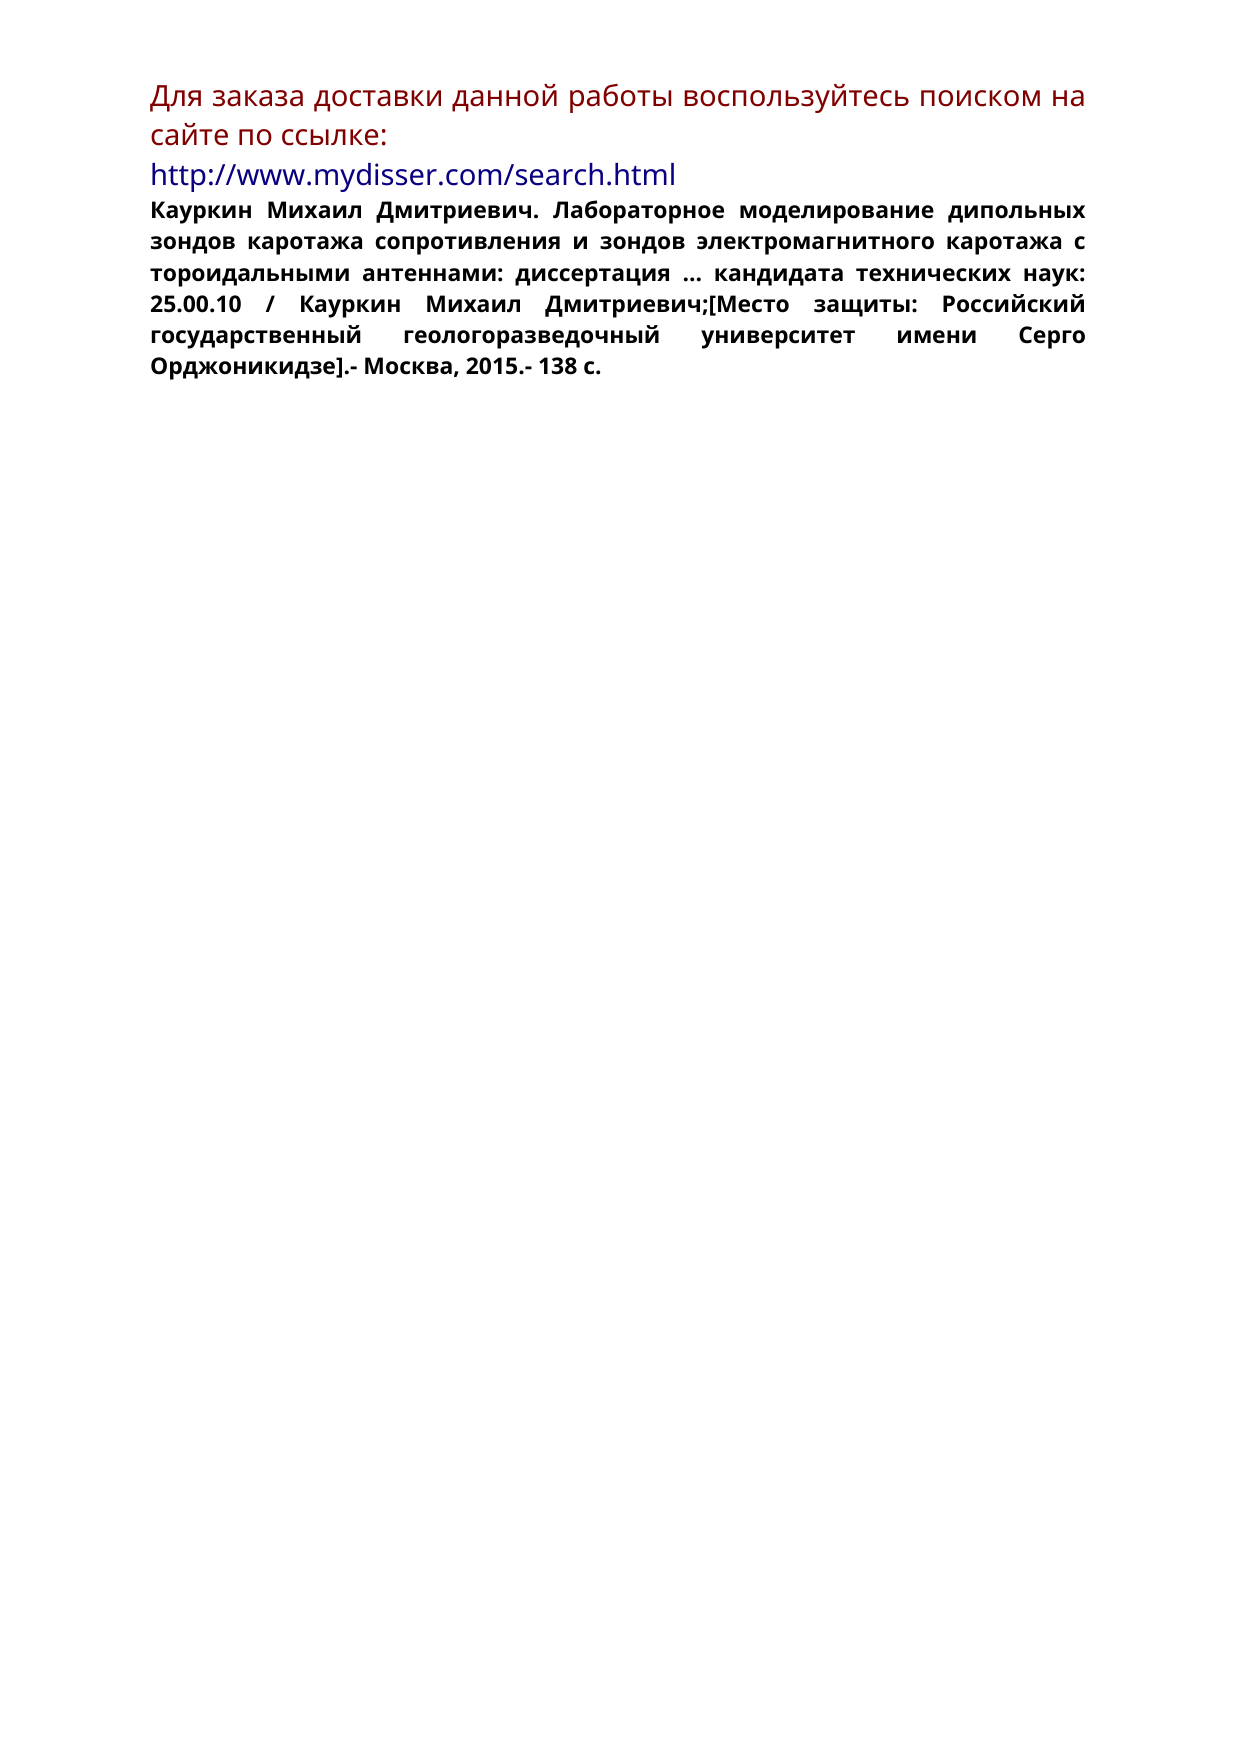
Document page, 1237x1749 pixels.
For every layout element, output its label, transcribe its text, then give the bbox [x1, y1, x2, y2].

text Кауркин Михаил Дмитриевич. Лабораторное моделирование дипольных зондов каротажа сопротивления и зондов электромагнитного каротажа с тороидальными антеннами: диссертация ... кандидата технических наук: 25.00.10 / Кауркин Михаил Дмитриевич;[Место защиты: Российский государственный геологоразведочный университет имени Серго Орджоникидзе].- Москва, 2015.- 138 с. [150, 194, 1086, 382]
